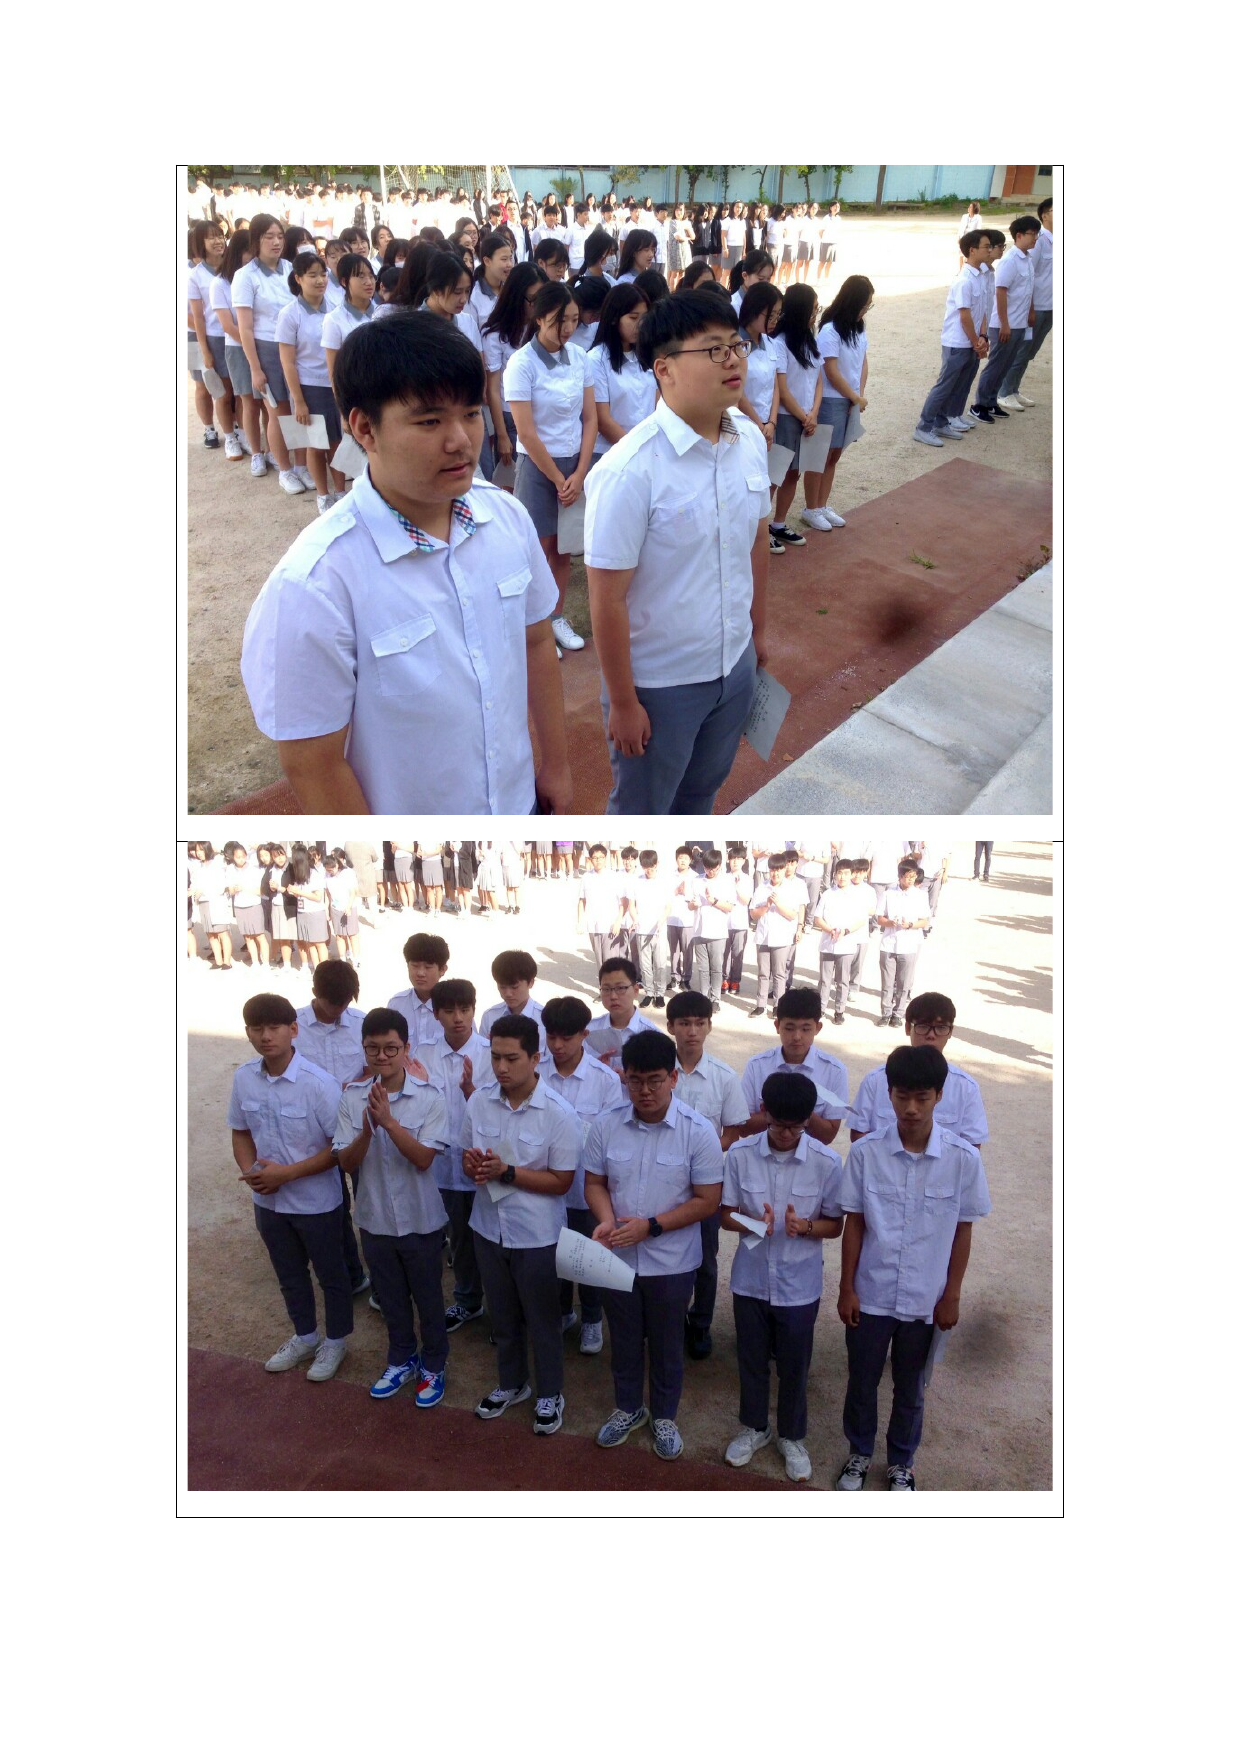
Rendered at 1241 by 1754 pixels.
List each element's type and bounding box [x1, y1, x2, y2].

picture [187, 165, 1053, 815]
picture [187, 841, 1053, 1491]
table_cell [177, 166, 1063, 841]
table_cell [177, 842, 1063, 1517]
